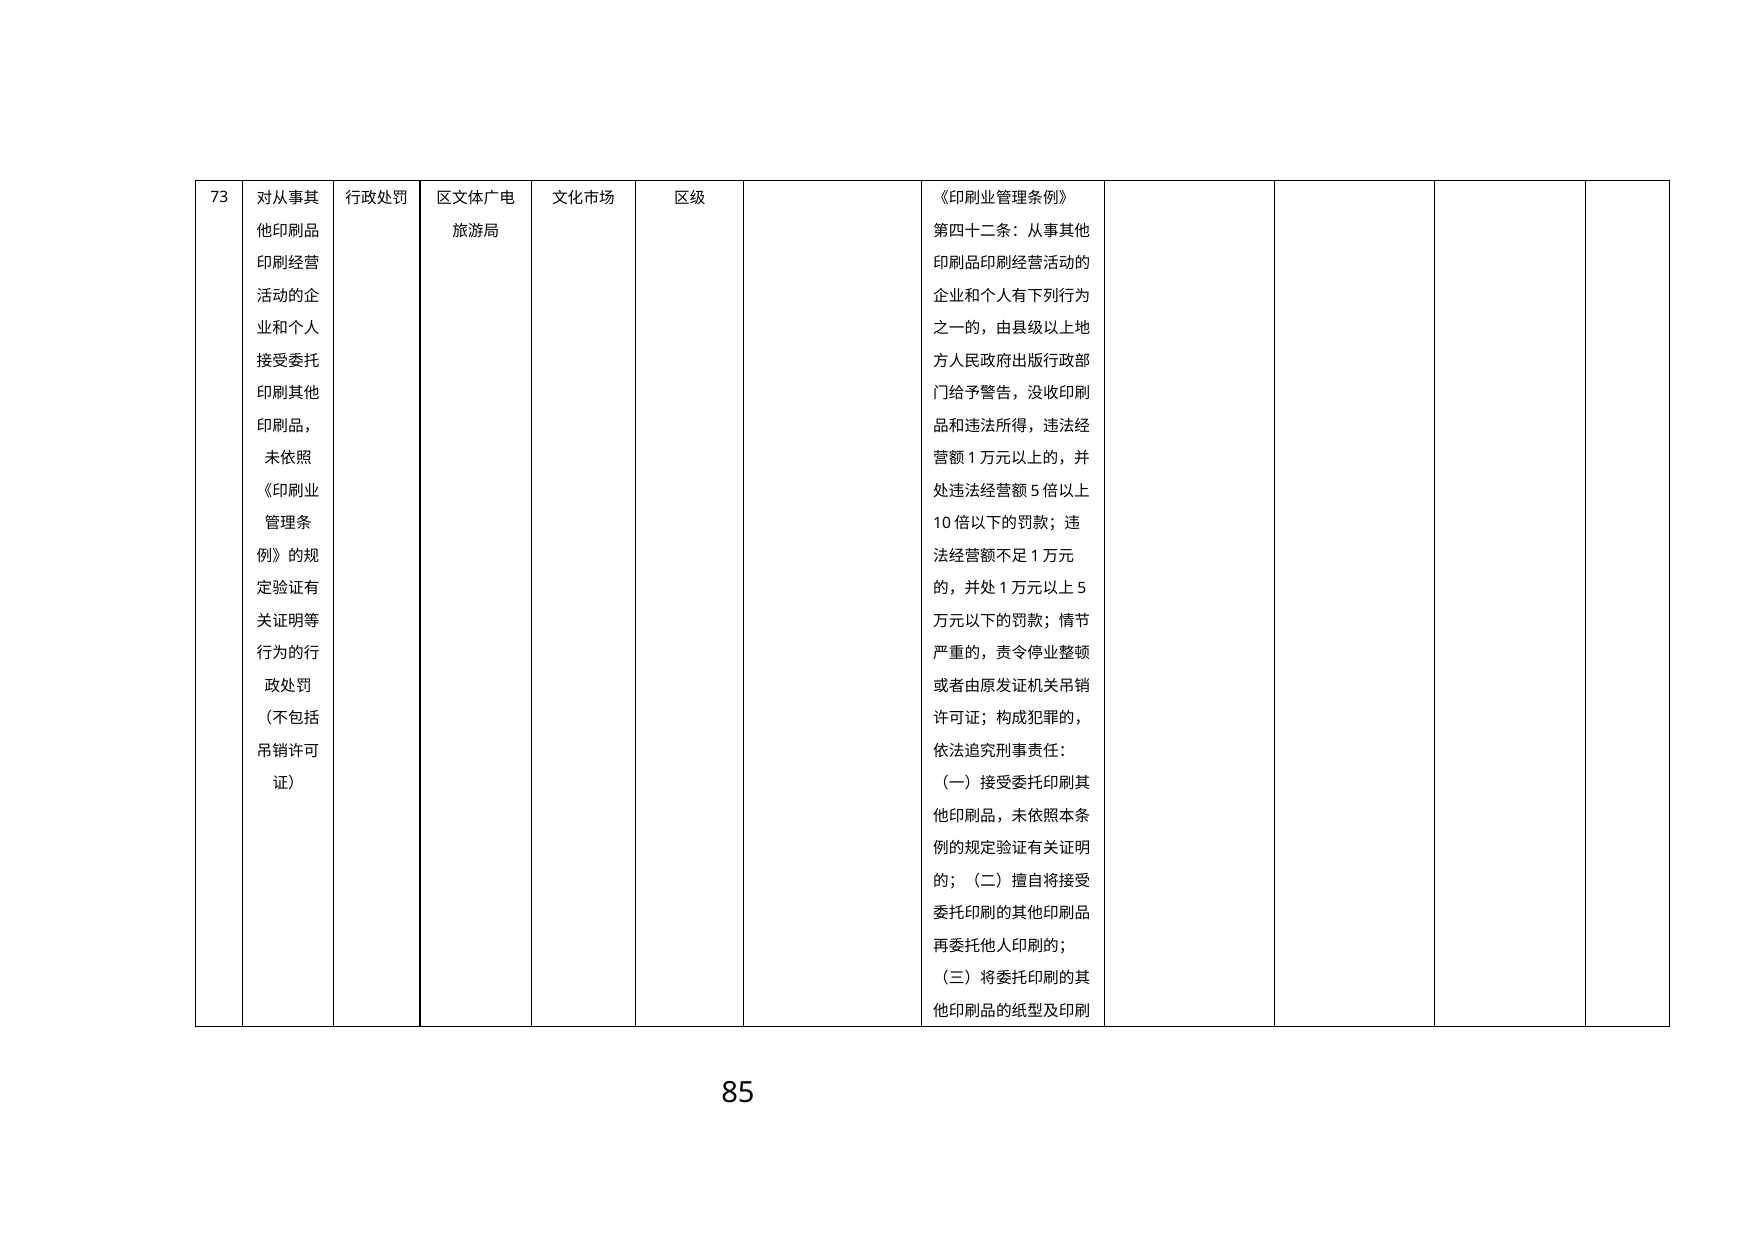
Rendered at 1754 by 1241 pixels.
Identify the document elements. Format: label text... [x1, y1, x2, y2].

table_cell 文化市场 [532, 181, 635, 1026]
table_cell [922, 181, 1104, 1026]
table_cell [1105, 181, 1274, 1026]
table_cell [243, 181, 333, 1026]
table_cell [1435, 181, 1585, 1026]
table_cell 73 [196, 181, 242, 1026]
table_cell [744, 181, 921, 1026]
table_cell [1586, 181, 1669, 1026]
table_cell [1275, 181, 1434, 1026]
table_cell 区文体广电旅游局 [421, 181, 531, 1026]
table_cell 行政处罚 [334, 181, 419, 1026]
table_cell 区级 [636, 181, 743, 1026]
